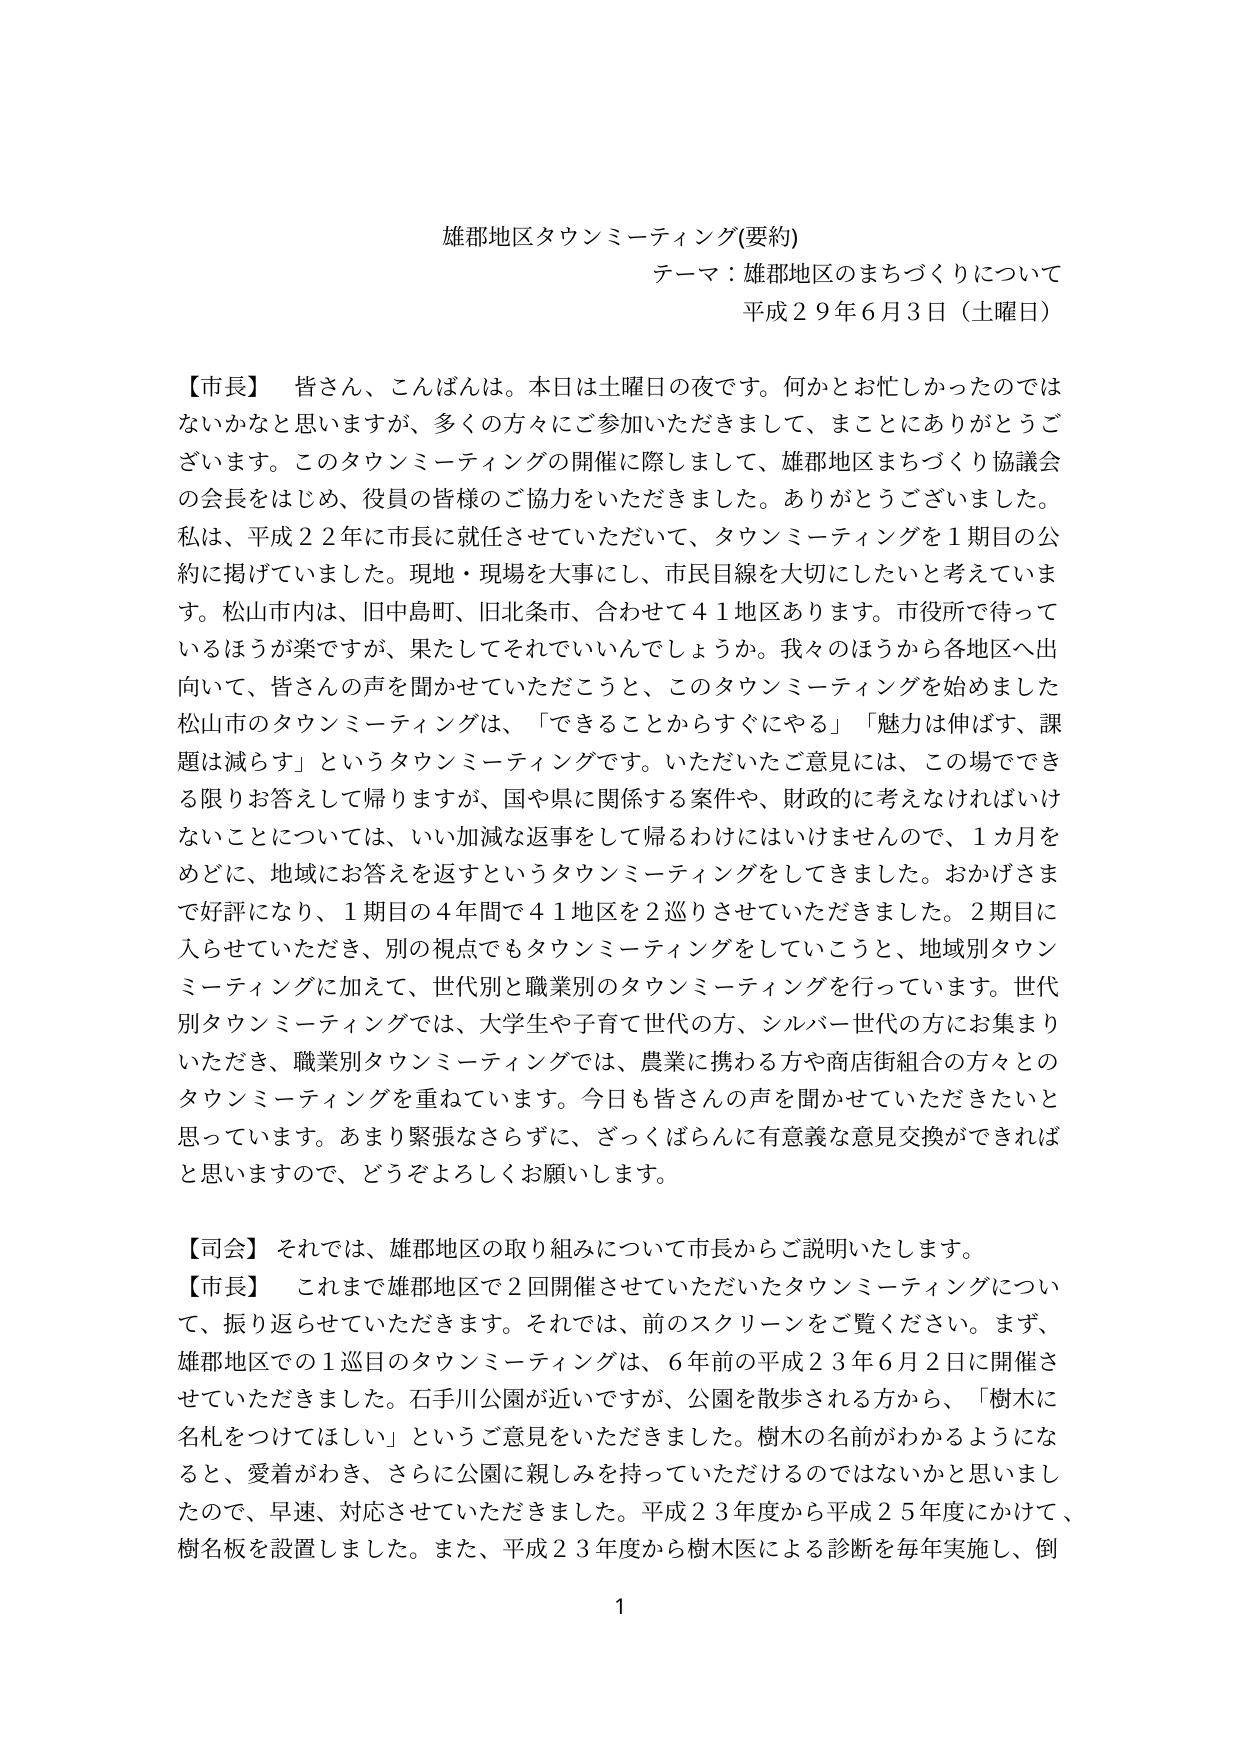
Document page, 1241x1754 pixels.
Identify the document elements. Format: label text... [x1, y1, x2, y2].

text 【司会】 それでは、雄郡地区の取り組みについて市長からご説明いたします。 [177, 1229, 1063, 1267]
text テーマ：雄郡地区のまちづくりについて [177, 254, 1063, 292]
text 雄郡地区タウンミーティング(要約) [177, 217, 1063, 254]
text 平成２９年６月３日（土曜日） [177, 292, 1063, 329]
text 【市長】 皆さん、こんばんは。本日は土曜日の夜です。何かとお忙しかったのではないかなと思いますが、多くの方々にご参加いただきまして、まことにありがとうございます。このタウンミーティングの開催に際しまして、雄郡地区まちづくり協議会の会長をはじめ、役員の皆様のご協力をいただきました。ありがとうございました。私は、平成２２年に市長に就任させていただいて、タウンミーティングを１期目の公約に掲げていました。現地・現場を大事にし、市民目線を大切にしたいと考えています。松山市内は、旧中島町、旧北条市、合わせて４１地区あります。市役所で待っているほうが楽ですが、果たしてそれでいいんでしょうか。我々のほうから各地区へ出向いて、皆さんの声を聞かせていただこうと、このタウンミーティングを始めました。松山市のタウンミーティングは、「できることからすぐにやる」「魅力は伸ばす、課題は減らす」というタウンミーティングです。いただいたご意見には、この場でできる限りお答えして帰りますが、国や県に関係する案件や、財政的に考えなければいけないことについては、いい加減な返事をして帰るわけにはいけませんので、１カ月をめどに、地域にお答えを返すというタウンミーティングをしてきました。おかげさまで好評になり、１期目の４年間で４１地区を２巡りさせていただきました。２期目に入らせていただき、別の視点でもタウンミーティングをしていこうと、地域別タウンミーティングに加えて、世代別と職業別のタウンミーティングを行っています。世代別タウンミーティングでは、大学生や子育て世代の方、シルバー世代の方にお集まりいただき、職業別タウンミーティングでは、農業に携わる方や商店街組合の方々とのタウンミーティングを重ねています。今日も皆さんの声を聞かせていただきたいと思っています。あまり緊張なさらずに、ざっくばらんに有意義な意見交換ができればと思いますので、どうぞよろしくお願いします。 [177, 367, 1063, 1192]
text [177, 1267, 1063, 1567]
